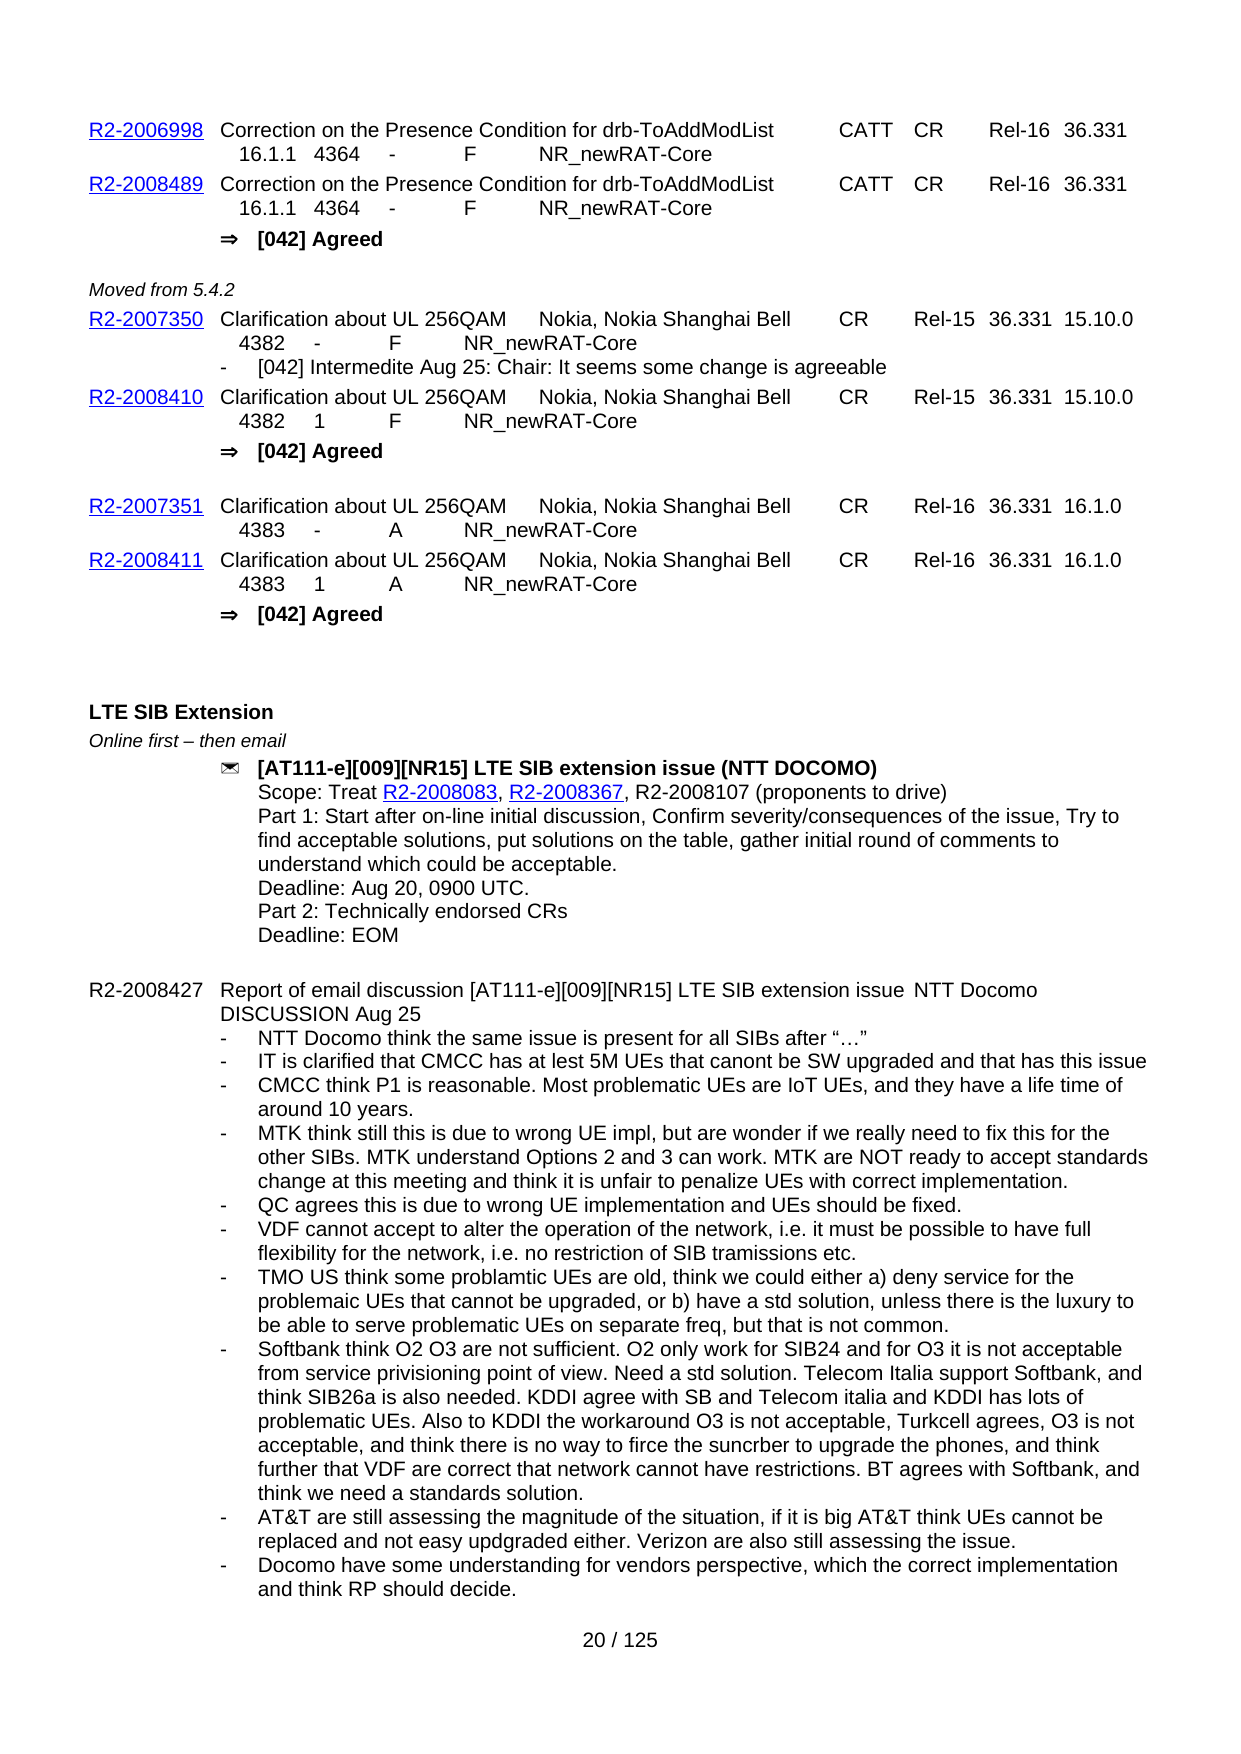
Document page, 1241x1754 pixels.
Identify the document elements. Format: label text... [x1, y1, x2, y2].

text - Softbank think O2 O3 are not sufficient. O2 only work for SIB24 and for O3 it is not acceptable from service privisioning point of view. Need a std solution. Telecom Italia support Softbank, and think SIB26a is also needed. KDDI agree with SB and Telecom italia and KDDI has lots of problematic UEs. Also to KDDI the workaround O3 is not acceptable, Turkcell agrees, O3 is not acceptable, and think there is no way to firce the suncrber to upgrade the phones, and think further that VDF are correct that network cannot have restrictions. BT agrees with Softbank, and think we need a standards solution. [220, 1337, 1152, 1504]
title R2-2006998 Correction on the Presence Condition for drb-ToAddModList CATT CR Rel-16 36.331 16.1.1 4364 - F NR_newRAT-Core [89, 118, 1152, 166]
text - AT&T are still assessing the magnitude of the situation, if it is big AT&T think UEs cannot be replaced and not easy updgraded either. Verizon are also still assessing the issue. [220, 1504, 1152, 1552]
title R2-2008411 Clarification about UL 256QAM Nokia, Nokia Shanghai Bell CR Rel-16 36.331 16.1.0 4383 1 A NR_newRAT-Core [89, 548, 1152, 596]
text - CMCC think P1 is reasonable. Most problematic UEs are IoT UEs, and they have a life time of around 10 years. [220, 1073, 1152, 1121]
text Moved from 5.4.2 [89, 279, 1152, 301]
text [AT111-e][009][NR15] LTE SIB extension issue (NTT DOCOMO) [220, 756, 1152, 779]
text - VDF cannot accept to alter the operation of the network, i.e. it must be possible to have full flexibility for the network, i.e. no restriction of SIB tramissions etc. [220, 1217, 1152, 1265]
text Scope: Treat R2-2008083, R2-2008367, R2-2008107 (proponents to drive) [220, 779, 1152, 803]
title R2-2008410 Clarification about UL 256QAM Nokia, Nokia Shanghai Bell CR Rel-15 36.331 15.10.0 4382 1 F NR_newRAT-Core [89, 385, 1152, 433]
text [042] Agreed [220, 602, 1152, 627]
title R2-2008427 Report of email discussion [AT111-e][009][NR15] LTE SIB extension issue NTT Docomo [89, 977, 1152, 1001]
text - TMO US think some problamtic UEs are old, think we could either a) deny service for the problemaic UEs that cannot be upgraded, or b) have a std solution, unless there is the luxury to be able to serve problematic UEs on separate freq, but that is not common. [220, 1265, 1152, 1337]
text Deadline: Aug 20, 0900 UTC. [220, 875, 1152, 899]
text - [042] Intermedite Aug 25: Chair: It seems some change is agreeable [220, 355, 1152, 379]
title R2-2008489 Correction on the Presence Condition for drb-ToAddModList CATT CR Rel-16 36.331 16.1.1 4364 - F NR_newRAT-Core [89, 172, 1152, 220]
text - QC agrees this is due to wrong UE implementation and UEs should be fixed. [220, 1193, 1152, 1217]
text Part 1: Start after on-line initial discussion, Confirm severity/consequences of the issue, Try to find acceptable solutions, put solutions on the table, gather initial round of comments to understand which could be acceptable. [220, 803, 1152, 875]
text - Docomo have some understanding for vendors perspective, which the correct implementation and think RP should decide. [220, 1552, 1152, 1600]
title R2-2007350 Clarification about UL 256QAM Nokia, Nokia Shanghai Bell CR Rel-15 36.331 15.10.0 4382 - F NR_newRAT-Core [89, 307, 1152, 355]
title R2-2007351 Clarification about UL 256QAM Nokia, Nokia Shanghai Bell CR Rel-16 36.331 16.1.0 4383 - A NR_newRAT-Core [89, 494, 1152, 542]
text - NTT Docomo think the same issue is present for all SIBs after “…” [220, 1025, 1152, 1049]
text DISCUSSION Aug 25 [220, 1001, 1152, 1025]
text [042] Agreed [220, 226, 1152, 251]
text Online first – then email [89, 730, 1152, 751]
text - IT is clarified that CMCC has at lest 5M UEs that canont be SW upgraded and that has this issue [220, 1049, 1152, 1073]
text [042] Agreed [220, 439, 1152, 464]
text Deadline: EOM [220, 923, 1152, 947]
text LTE SIB Extension [89, 699, 1152, 723]
text - MTK think still this is due to wrong UE impl, but are wonder if we really need to fix this for the other SIBs. MTK understand Options 2 and 3 can work. MTK are NOT ready to accept standards change at this meeting and think it is unfair to penalize UEs with correct implementation. [220, 1121, 1152, 1193]
text Part 2: Technically endorsed CRs [220, 899, 1152, 923]
